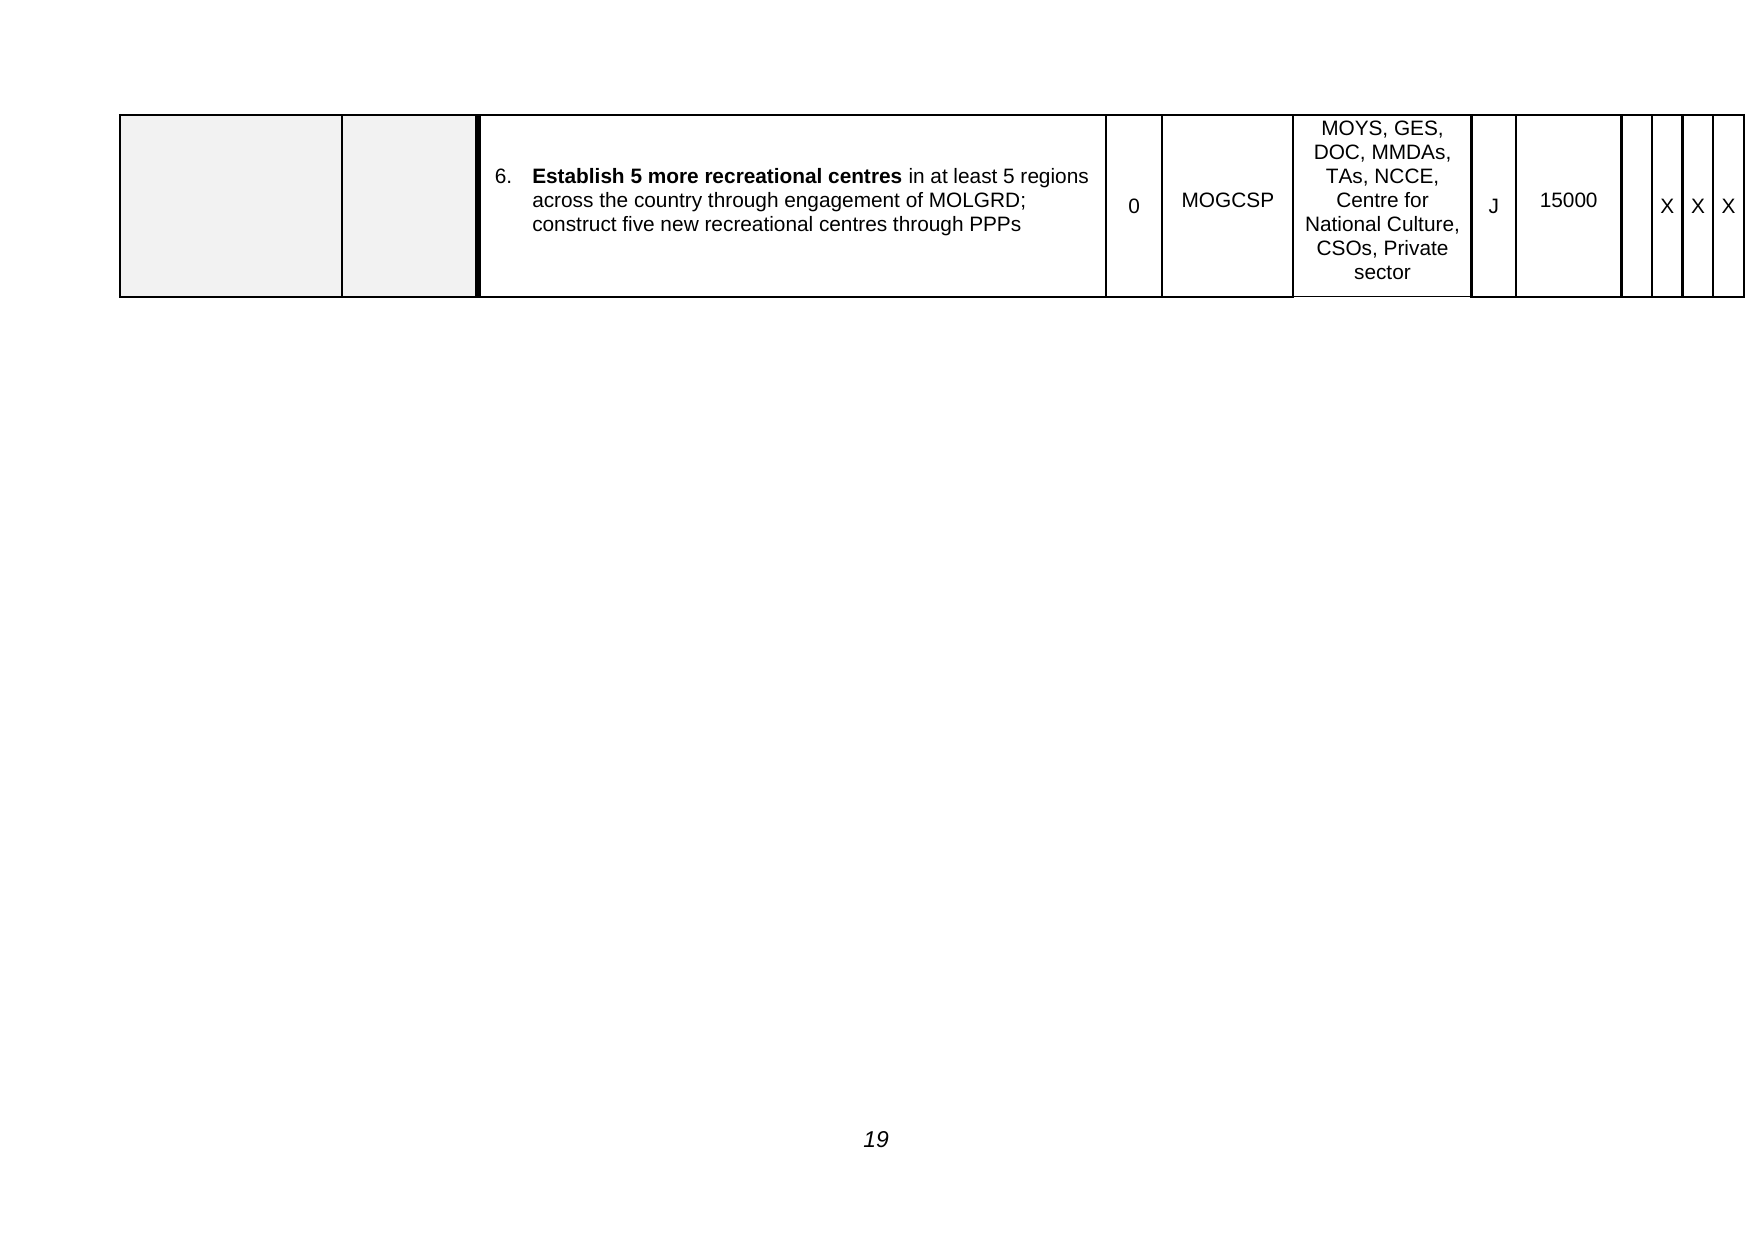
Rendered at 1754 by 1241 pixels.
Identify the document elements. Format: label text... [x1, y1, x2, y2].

table_cell X [1714, 116, 1743, 296]
table_cell Establish 5 more recreational centres in at least 5 regions across the country through engagement of MOLGRD; construct five new recreational centres through PPPs [481, 116, 1105, 296]
table_cell MOYS, GES, DOC, MMDAs, TAs, NCCE, Centre for National Culture, CSOs, Private sector [1294, 116, 1470, 296]
table_cell MOGCSP [1163, 116, 1292, 296]
table_cell [1623, 116, 1651, 296]
table_cell X [1684, 116, 1712, 296]
table_cell 15000 [1517, 116, 1620, 296]
table_cell X [1653, 116, 1681, 296]
table_cell J [1473, 116, 1515, 296]
table_cell 0 [1107, 116, 1161, 296]
